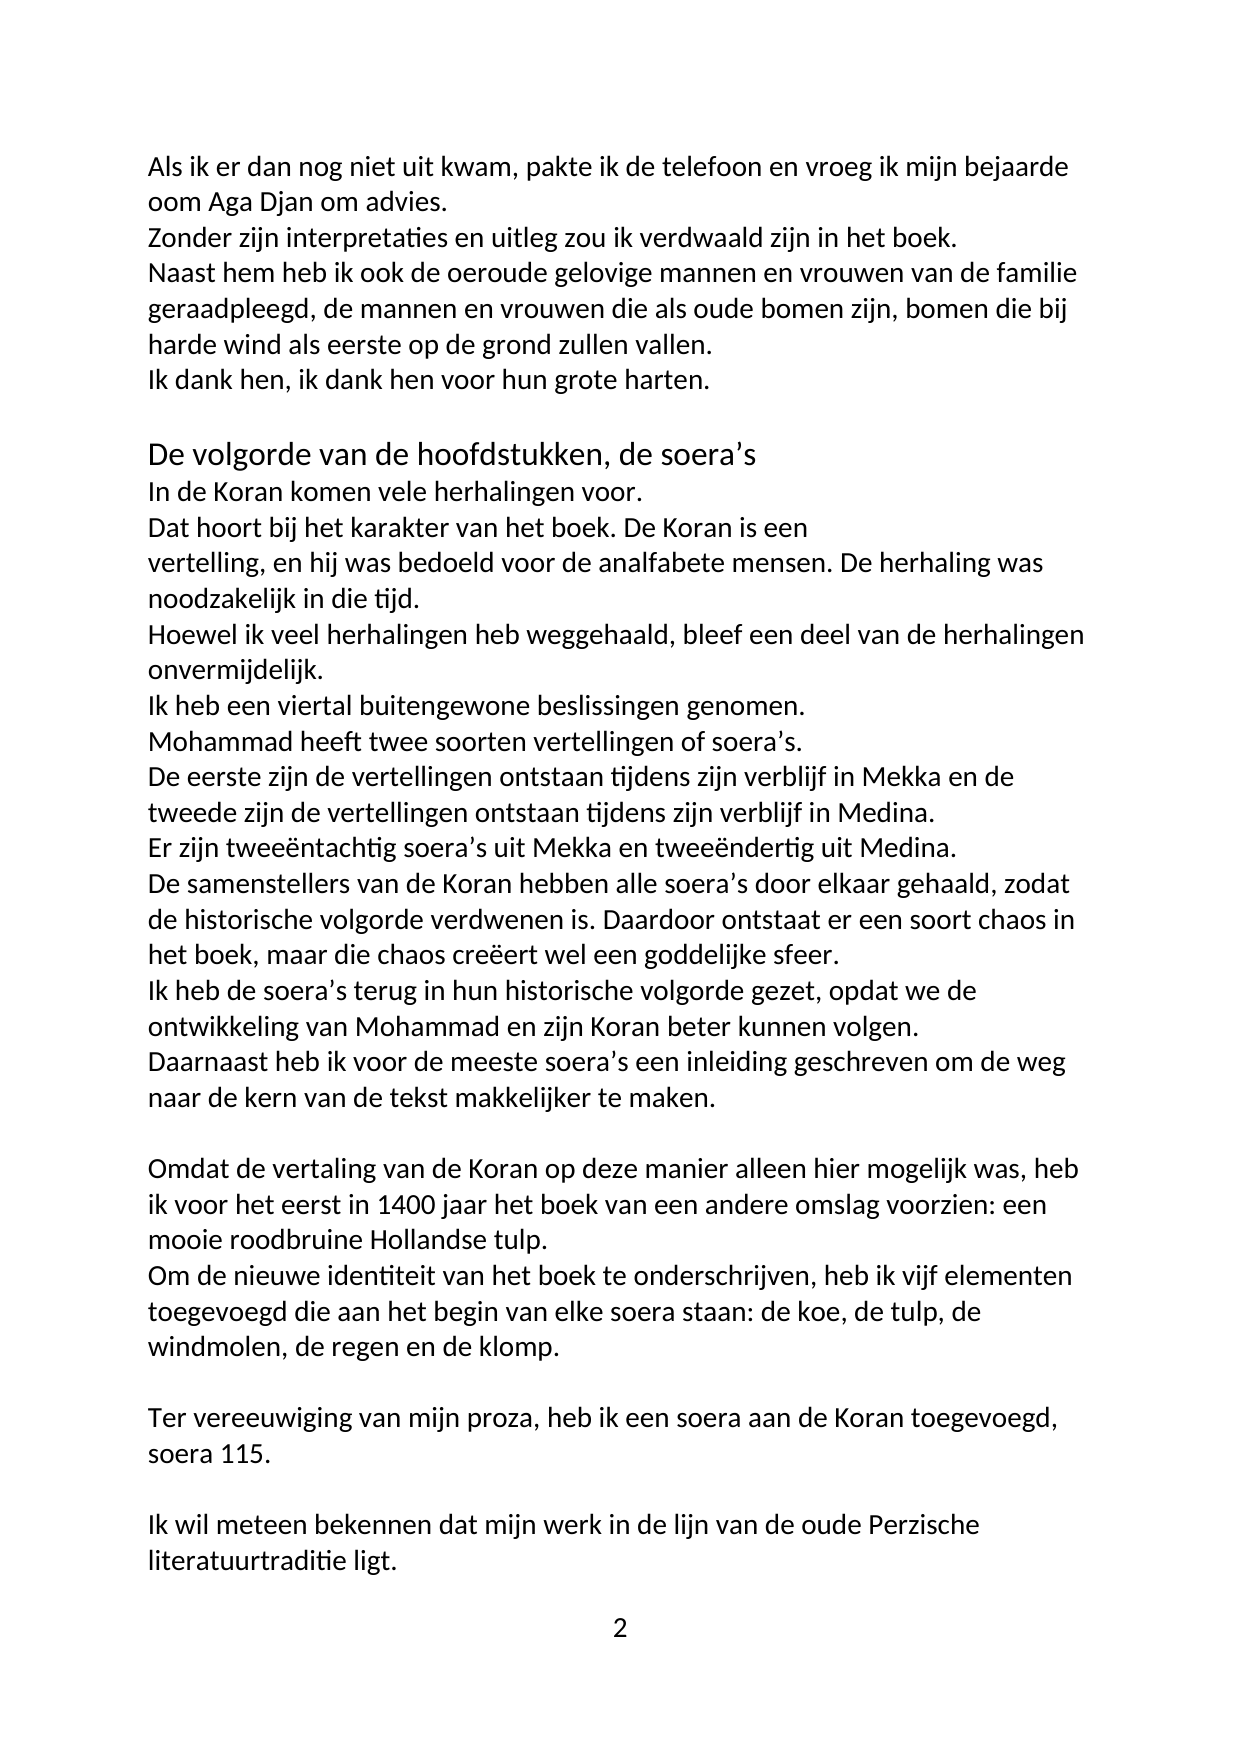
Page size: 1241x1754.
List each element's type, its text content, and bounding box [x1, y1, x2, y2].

text Daarnaast heb ik voor de meeste soera’s een inleiding geschreven om de weg naar de kern van de tekst makkelijker te maken. [148, 1043, 1093, 1114]
text Als ik er dan nog niet uit kwam, pakte ik de telefoon en vroeg ik mijn bejaarde oom Aga Djan om advies. [148, 148, 1093, 219]
text Ik heb een viertal buitengewone beslissingen genomen. [148, 687, 1093, 723]
text Ik wil meteen bekennen dat mijn werk in de lijn van de oude Perzische literatuurtraditie ligt. [148, 1506, 1093, 1578]
text Hoewel ik veel herhalingen heb weggehaald, bleef een deel van de herhalingen onvermijdelijk. [148, 616, 1093, 687]
text Ik heb de soera’s terug in hun historische volgorde gezet, opdat we de ontwikkeling van Mohammad en zijn Koran beter kunnen volgen. [148, 972, 1093, 1043]
text Naast hem heb ik ook de oeroude gelovige mannen en vrouwen van de familie geraadpleegd, de mannen en vrouwen die als oude bomen zijn, bomen die bij harde wind als eerste op de grond zullen vallen. [148, 254, 1093, 361]
text Zonder zijn interpretaties en uitleg zou ik verdwaald zijn in het boek. [148, 219, 1093, 254]
text In de Koran komen vele herhalingen voor. [148, 473, 1093, 509]
text Ik dank hen, ik dank hen voor hun grote harten. [148, 361, 1093, 397]
text De samenstellers van de Koran hebben alle soera’s door elkaar gehaald, zodat de historische volgorde verdwenen is. Daardoor ontstaat er een soort chaos in het boek, maar die chaos creëert wel een goddelijke sfeer. [148, 865, 1093, 972]
text De eerste zijn de vertellingen ontstaan tijdens zijn verblijf in Mekka en de tweede zijn de vertellingen ontstaan tijdens zijn verblijf in Medina. [148, 758, 1093, 829]
text Dat hoort bij het karakter van het boek. De Koran is een [148, 509, 1093, 544]
text Mohammad heeft twee soorten vertellingen of soera’s. [148, 723, 1093, 758]
text Ter vereeuwiging van mijn proza, heb ik een soera aan de Koran toegevoegd, soera 115. [148, 1399, 1093, 1471]
text De volgorde van de hoofdstukken, de soera’s [148, 433, 1093, 473]
text vertelling, en hij was bedoeld voor de analfabete mensen. De herhaling was noodzakelijk in die tijd. [148, 544, 1093, 616]
text Er zijn tweeëntachtig soera’s uit Mekka en tweeëndertig uit Medina. [148, 829, 1093, 865]
text Omdat de vertaling van de Koran op deze manier alleen hier mogelijk was, heb ik voor het eerst in 1400 jaar het boek van een andere omslag voorzien: een mooie roodbruine Hollandse tulp. [148, 1150, 1093, 1257]
text Om de nieuwe identiteit van het boek te onderschrijven, heb ik vijf elementen toegevoegd die aan het begin van elke soera staan: de koe, de tulp, de windmolen, de regen en de klomp. [148, 1257, 1093, 1364]
